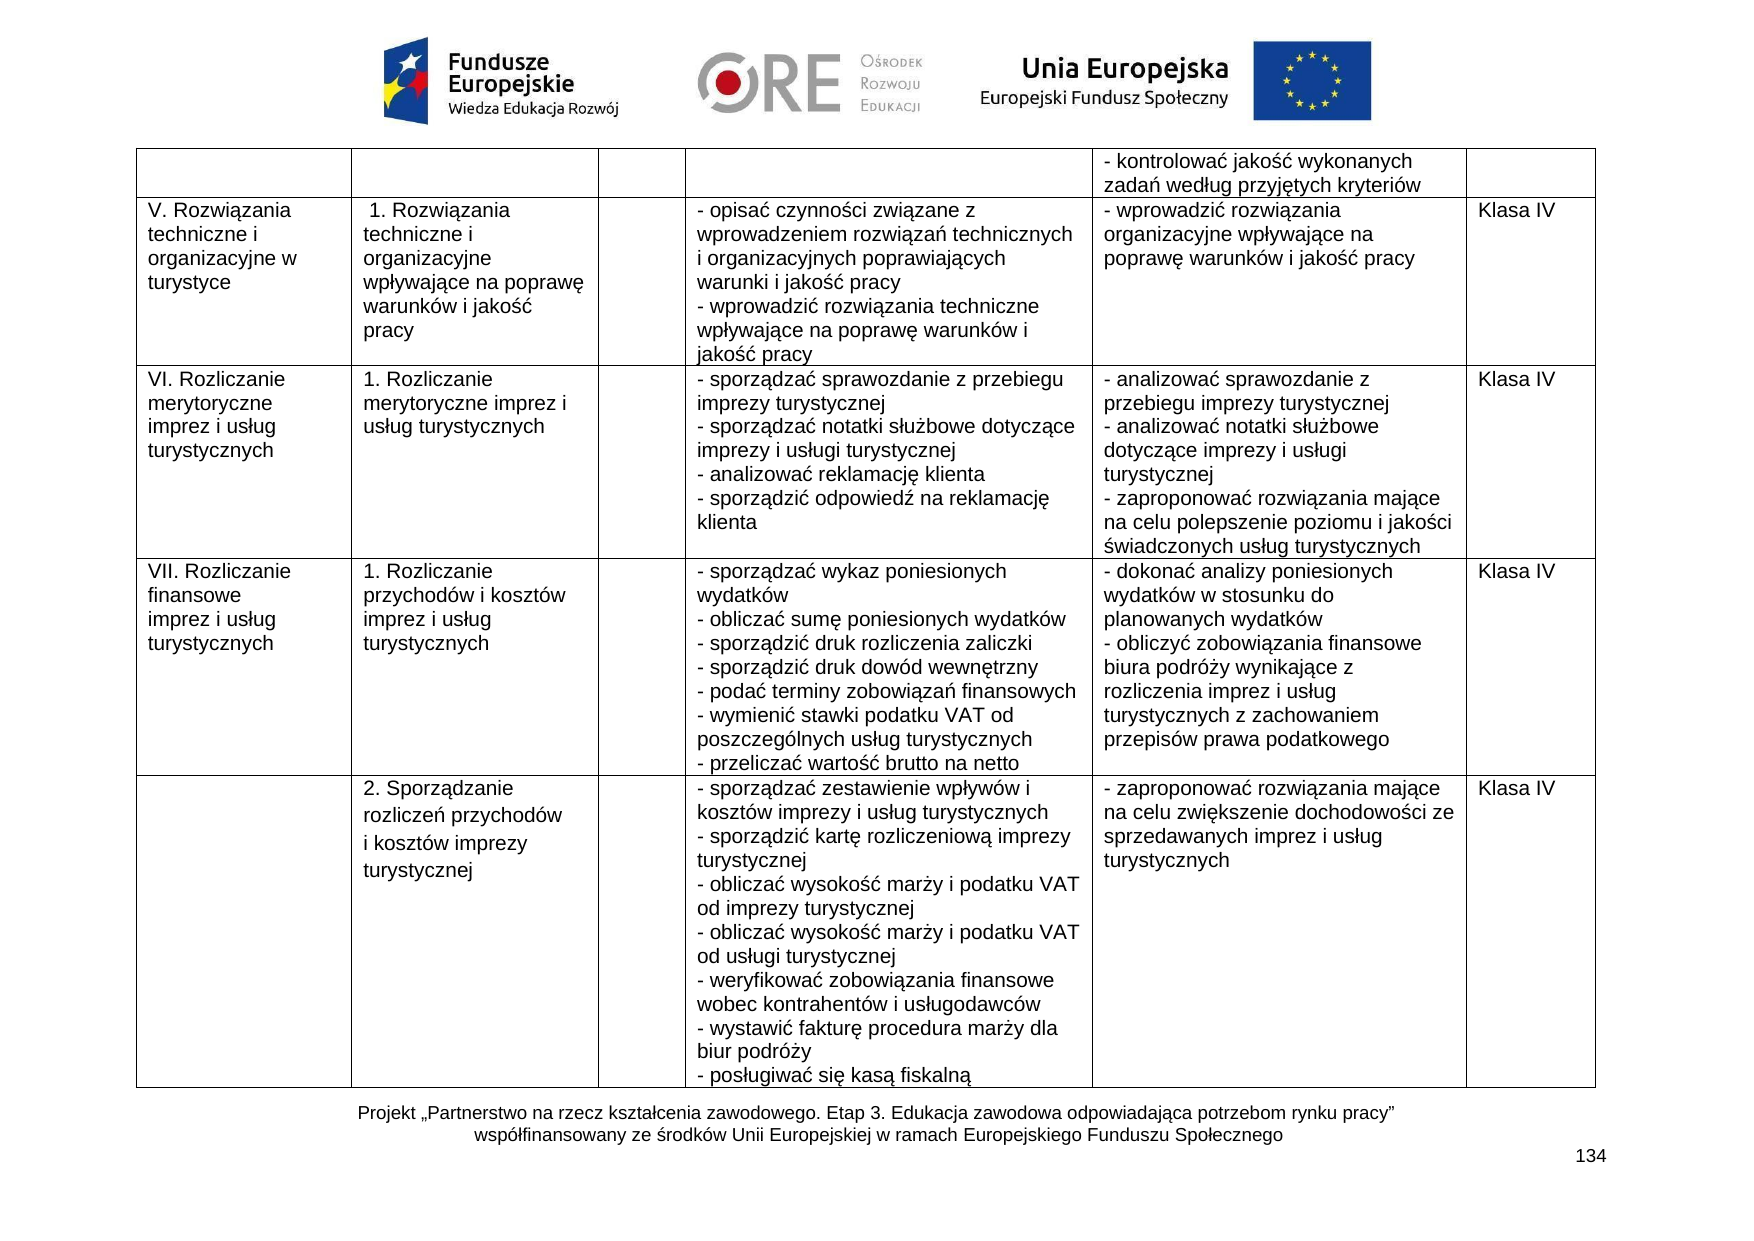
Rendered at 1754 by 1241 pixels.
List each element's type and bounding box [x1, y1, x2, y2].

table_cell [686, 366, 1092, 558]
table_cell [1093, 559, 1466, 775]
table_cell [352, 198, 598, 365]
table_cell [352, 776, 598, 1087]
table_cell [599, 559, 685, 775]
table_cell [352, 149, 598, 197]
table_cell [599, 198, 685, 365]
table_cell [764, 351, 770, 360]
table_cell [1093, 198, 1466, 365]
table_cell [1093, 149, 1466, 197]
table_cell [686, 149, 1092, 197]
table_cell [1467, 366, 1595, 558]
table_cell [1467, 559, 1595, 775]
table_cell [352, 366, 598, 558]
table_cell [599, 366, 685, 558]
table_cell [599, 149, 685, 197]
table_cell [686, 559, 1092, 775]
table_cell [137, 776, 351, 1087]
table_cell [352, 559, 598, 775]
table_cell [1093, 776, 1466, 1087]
picture [362, 15, 1398, 146]
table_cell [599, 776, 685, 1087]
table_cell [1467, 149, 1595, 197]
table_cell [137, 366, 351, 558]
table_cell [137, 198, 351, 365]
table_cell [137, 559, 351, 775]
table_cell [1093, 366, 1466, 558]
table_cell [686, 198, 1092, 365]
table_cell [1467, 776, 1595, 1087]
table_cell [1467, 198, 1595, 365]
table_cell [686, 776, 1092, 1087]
